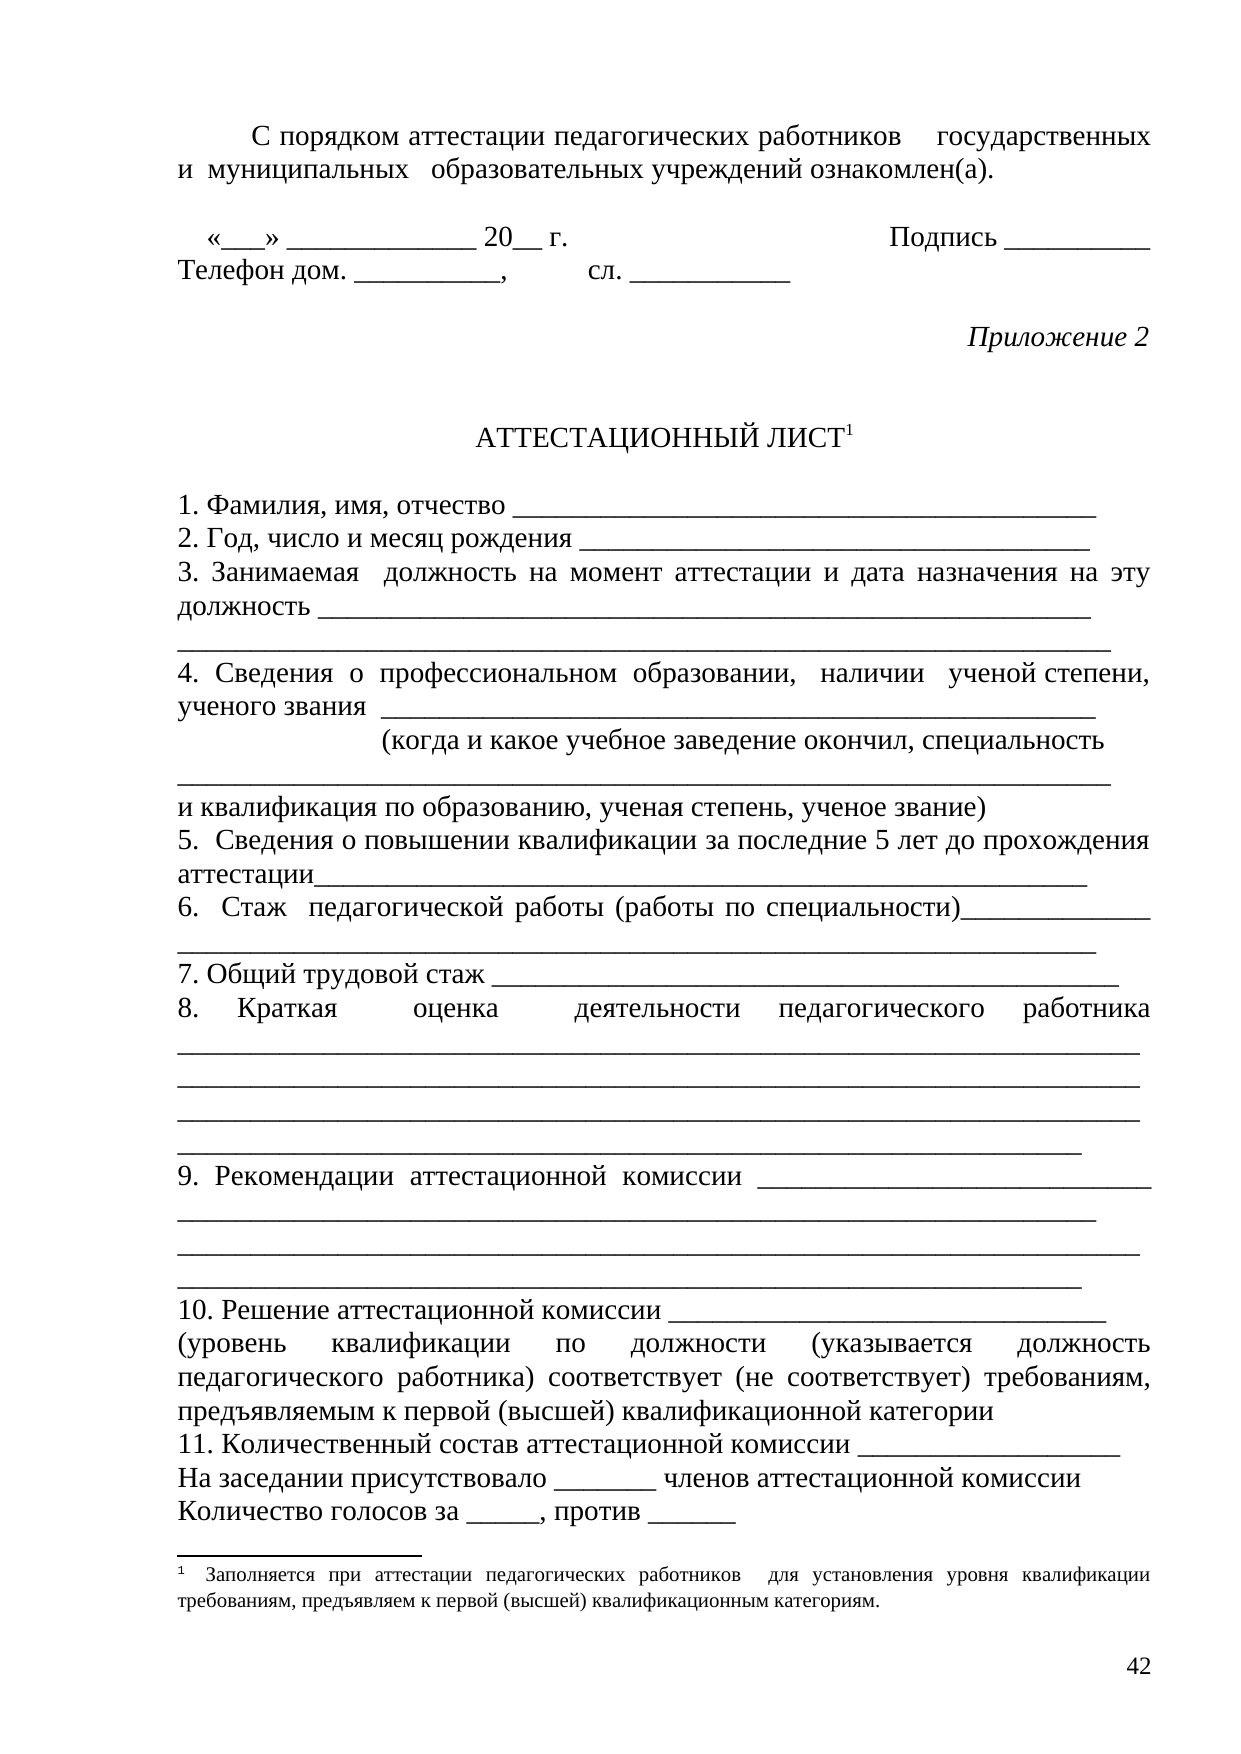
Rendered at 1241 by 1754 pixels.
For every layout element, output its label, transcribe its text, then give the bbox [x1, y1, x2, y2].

text 2. Год, число и месяц рождения ___________________________________ [177, 521, 1152, 554]
text 6. Стаж педагогической работы (работы по специальности)_____________ _______________________________________________________________ [177, 889, 1152, 957]
text Приложение 2 [177, 319, 1152, 353]
text 5. Сведения о повышении квалификации за последние 5 лет до прохождения аттестации_____________________________________________________ [177, 822, 1152, 889]
text (когда и какое учебное заведение окончил, специальность [177, 722, 1152, 755]
text ________________________________________________________________ [177, 621, 1152, 655]
text АТТЕСТАЦИОННЫЙ ЛИСТ [177, 420, 1152, 453]
text 11. Количественный состав аттестационной комиссии __________________ [177, 1426, 1152, 1460]
text 4. Сведения о профессиональном образовании, наличии ученой степени, ученого звания _________________________________________________ [177, 655, 1152, 722]
text ________________________________________________________________ [177, 755, 1152, 789]
text 8. Краткая оценка деятельности педагогического работника ____________________________________________________________________________________________________________________________________________________________________________________________________________________________________________________________________ [177, 990, 1152, 1158]
text 7. Общий трудовой стаж ___________________________________________ [177, 957, 1152, 990]
text 10. Решение аттестационной комиссии ______________________________ [177, 1292, 1152, 1326]
text 9. Рекомендации аттестационной комиссии ___________________________ _______________________________________________________________ ________________________________________________________________________________________________________________________________ [177, 1158, 1152, 1292]
text С порядком аттестации педагогических работников государственных и муниципальных образовательных учреждений ознакомлен(а). [177, 118, 1152, 185]
text 3. Занимаемая должность на момент аттестации и дата назначения на эту должность _____________________________________________________ [177, 554, 1152, 621]
text На заседании присутствовало _______ членов аттестационной комиссии [177, 1460, 1152, 1493]
text Телефон дом. __________, сл. ___________ [177, 252, 1152, 286]
text Количество голосов за _____, против ______ [177, 1493, 1152, 1527]
text 1. Фамилия, имя, отчество ________________________________________ [177, 487, 1152, 521]
text и квалификация по образованию, ученая степень, ученое звание) [177, 789, 1152, 822]
text «___» _____________ 20__ г. Подпись __________ [177, 219, 1152, 252]
text (уровень квалификации по должности (указывается должность педагогического работника) соответствует (не соответствует) требованиям, предъявляемым к первой (высшей) квалификационной категории [177, 1326, 1152, 1426]
